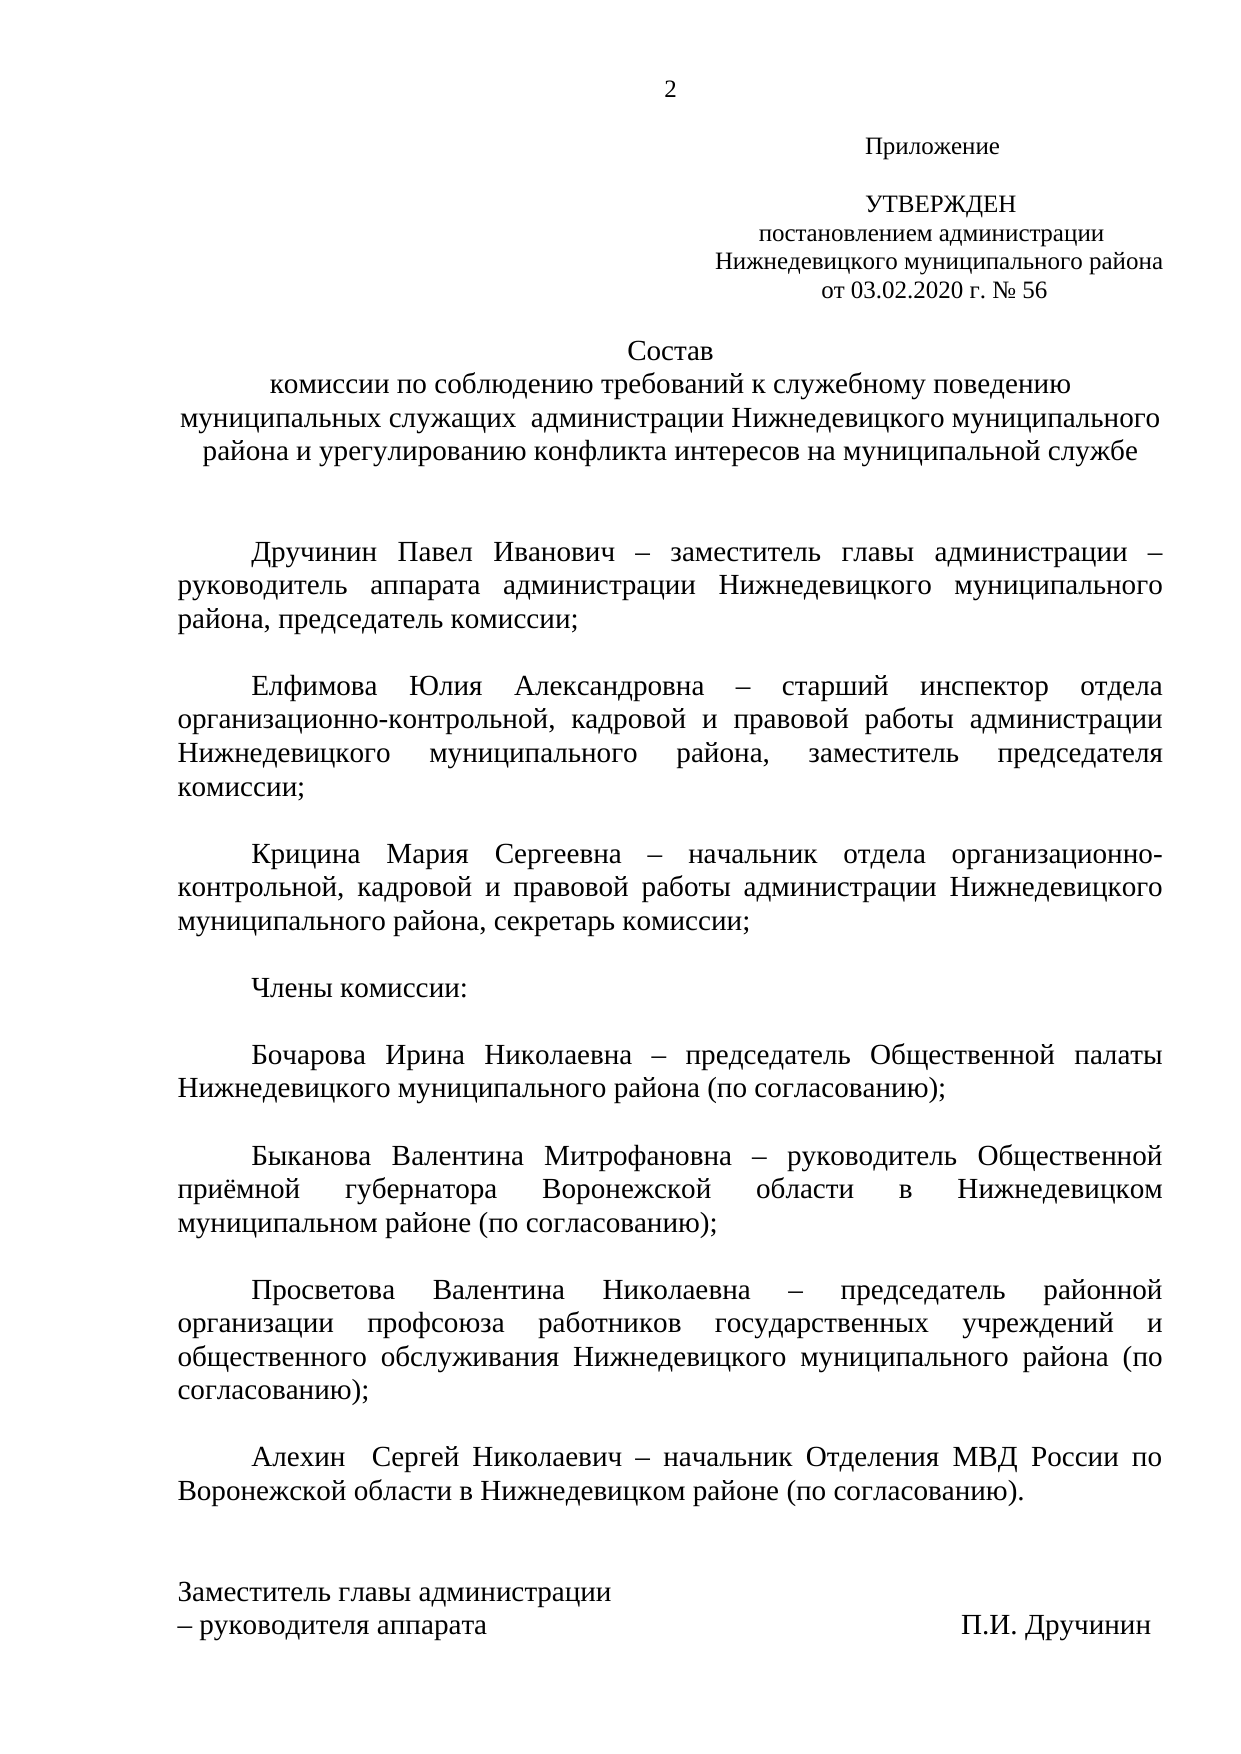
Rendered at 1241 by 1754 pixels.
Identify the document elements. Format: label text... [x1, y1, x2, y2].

text Крицина Мария Сергеевна – начальник отдела организационно-контрольной, кадровой и правовой работы администрации Нижнедевицкого муниципального района, секретарь комиссии; [177, 836, 1163, 936]
text Елфимова Юлия Александровна – старший инспектор отдела организационно-контрольной, кадровой и правовой работы администрации Нижнедевицкого муниципального района, заместитель председателя комиссии; [177, 668, 1163, 802]
text комиссии по соблюдению требований к служебному поведению муниципальных служащих администрации Нижнедевицкого муниципального района и урегулированию конфликта интересов на муниципальной службе [177, 366, 1163, 467]
text УТВЕРЖДЕН [177, 189, 1163, 218]
text – руководителя аппарата П.И. Дручинин [177, 1607, 1163, 1641]
text Члены комиссии: [177, 970, 1163, 1003]
text Состав [177, 333, 1163, 366]
text Нижнедевицкого муниципального района [177, 246, 1163, 275]
text от 03.02.2020 г. № 56 [177, 275, 1163, 304]
text Дручинин Павел Иванович – заместитель главы администрации – руководитель аппарата администрации Нижнедевицкого муниципального района, председатель комиссии; [177, 534, 1163, 634]
text постановлением администрации [177, 218, 1163, 246]
text Приложение [177, 131, 1163, 160]
text Бочарова Ирина Николаевна – председатель Общественной палаты Нижнедевицкого муниципального района (по согласованию); [177, 1037, 1163, 1104]
text Заместитель главы администрации [177, 1574, 1163, 1607]
text Быканова Валентина Митрофановна – руководитель Общественной приёмной губернатора Воронежской области в Нижнедевицком муниципальном районе (по согласованию); [177, 1138, 1163, 1238]
text Алехин Сергей Николаевич – начальник Отделения МВД России по Воронежской области в Нижнедевицком районе (по согласованию). [177, 1439, 1163, 1507]
text Просветова Валентина Николаевна – председатель районной организации профсоюза работников государственных учреждений и общественного обслуживания Нижнедевицкого муниципального района (по согласованию); [177, 1272, 1163, 1406]
